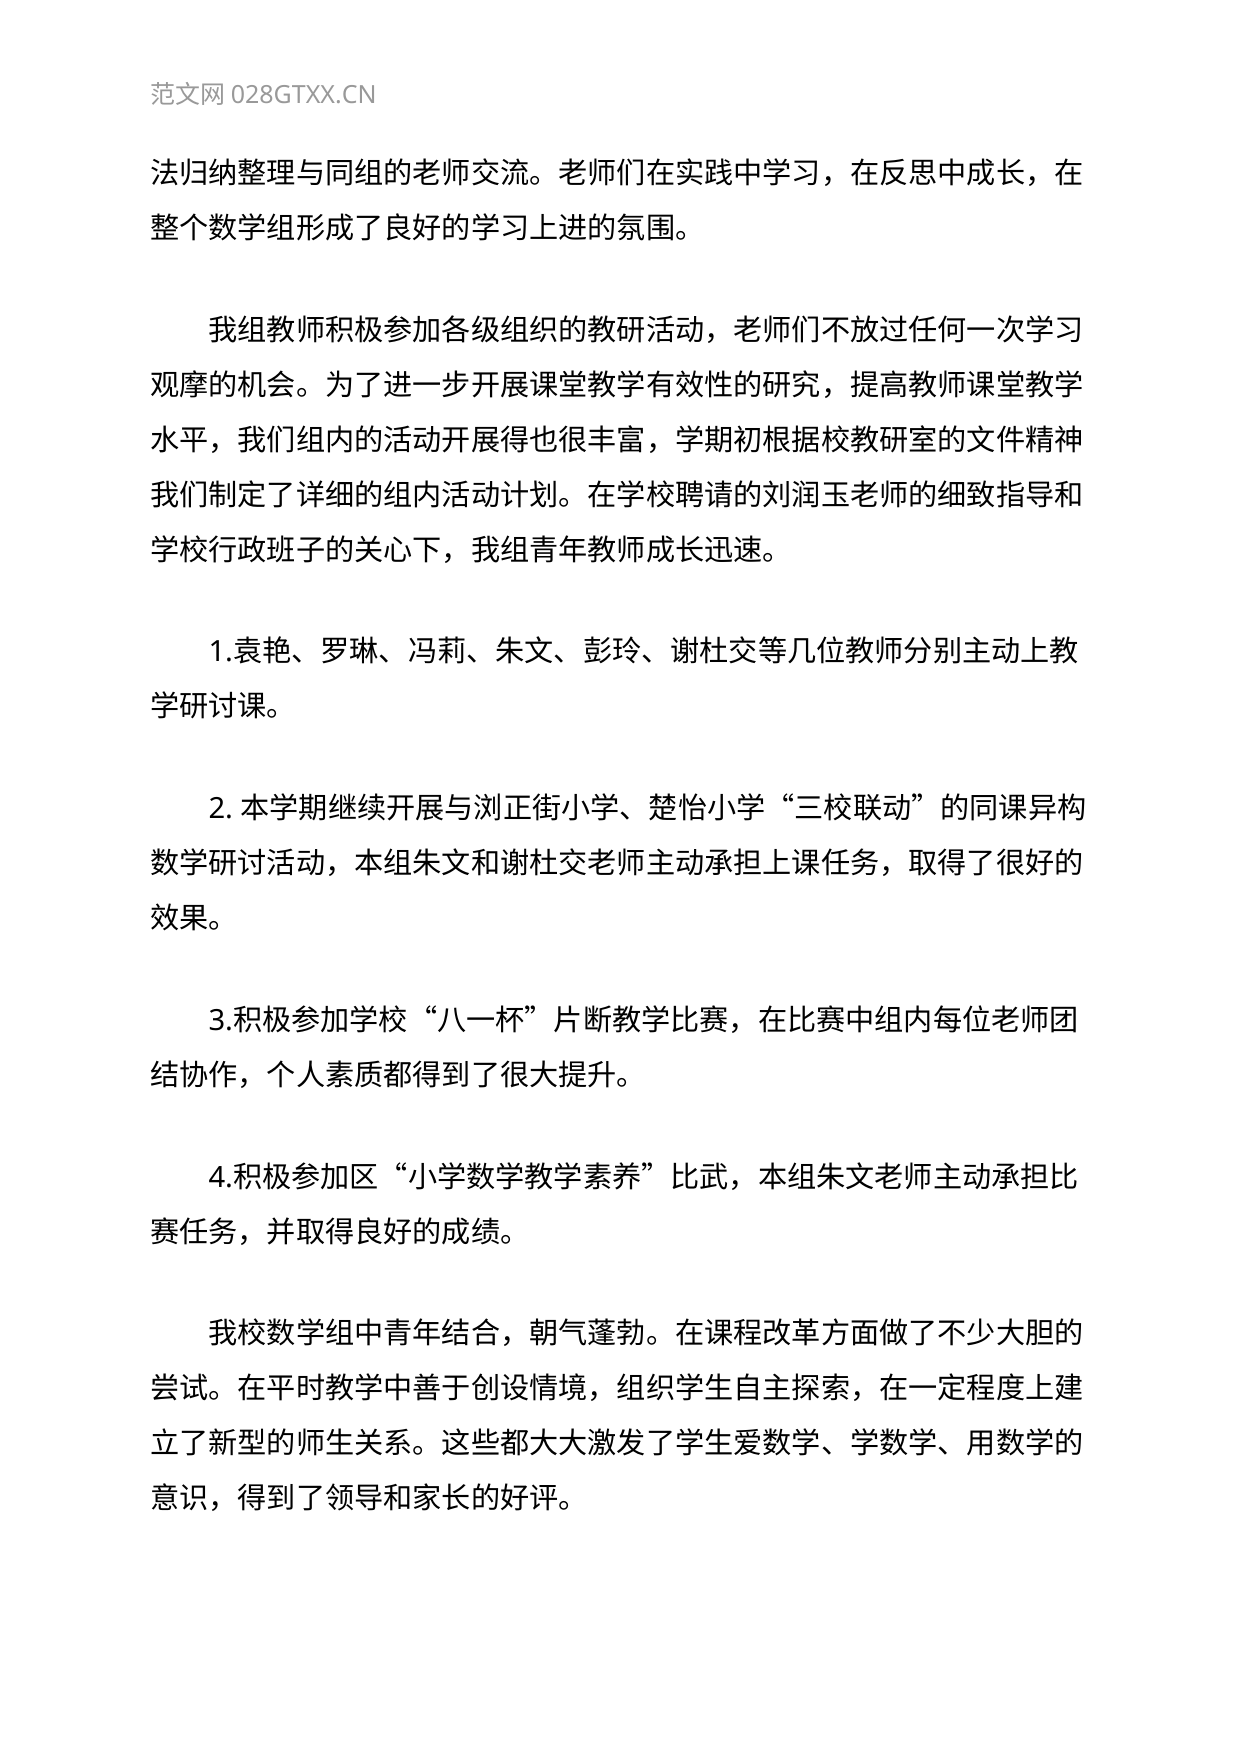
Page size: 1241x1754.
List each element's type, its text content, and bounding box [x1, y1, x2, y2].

text 我组教师积极参加各级组织的教研活动，老师们不放过任何一次学习观摩的机会。为了进一步开展课堂教学有效性的研究，提高教师课堂教学水平，我们组内的活动开展得也很丰富，学期初根据校教研室的文件精神我们制定了详细的组内活动计划。在学校聘请的刘润玉老师的细致指导和学校行政班子的关心下，我组青年教师成长迅速。 [150, 307, 1090, 568]
text 4.积极参加区“小学数学教学素养”比武，本组朱文老师主动承担比赛任务，并取得良好的成绩。 [150, 1153, 1090, 1251]
text 1.袁艳、罗琳、冯莉、朱文、彭玲、谢杜交等几位教师分别主动上教学研讨课。 [150, 628, 1090, 725]
text 2. 本学期继续开展与浏正街小学、楚怡小学“三校联动”的同课异构数学研讨活动，本组朱文和谢杜交老师主动承担上课任务，取得了很好的效果。 [150, 785, 1090, 937]
text 3.积极参加学校“八一杯”片断教学比赛，在比赛中组内每位老师团结协作，个人素质都得到了很大提升。 [150, 996, 1090, 1094]
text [150, 150, 1090, 247]
text 我校数学组中青年结合，朝气蓬勃。在课程改革方面做了不少大胆的尝试。在平时教学中善于创设情境，组织学生自主探索，在一定程度上建立了新型的师生关系。这些都大大激发了学生爱数学、学数学、用数学的意识，得到了领导和家长的好评。 [150, 1310, 1090, 1517]
